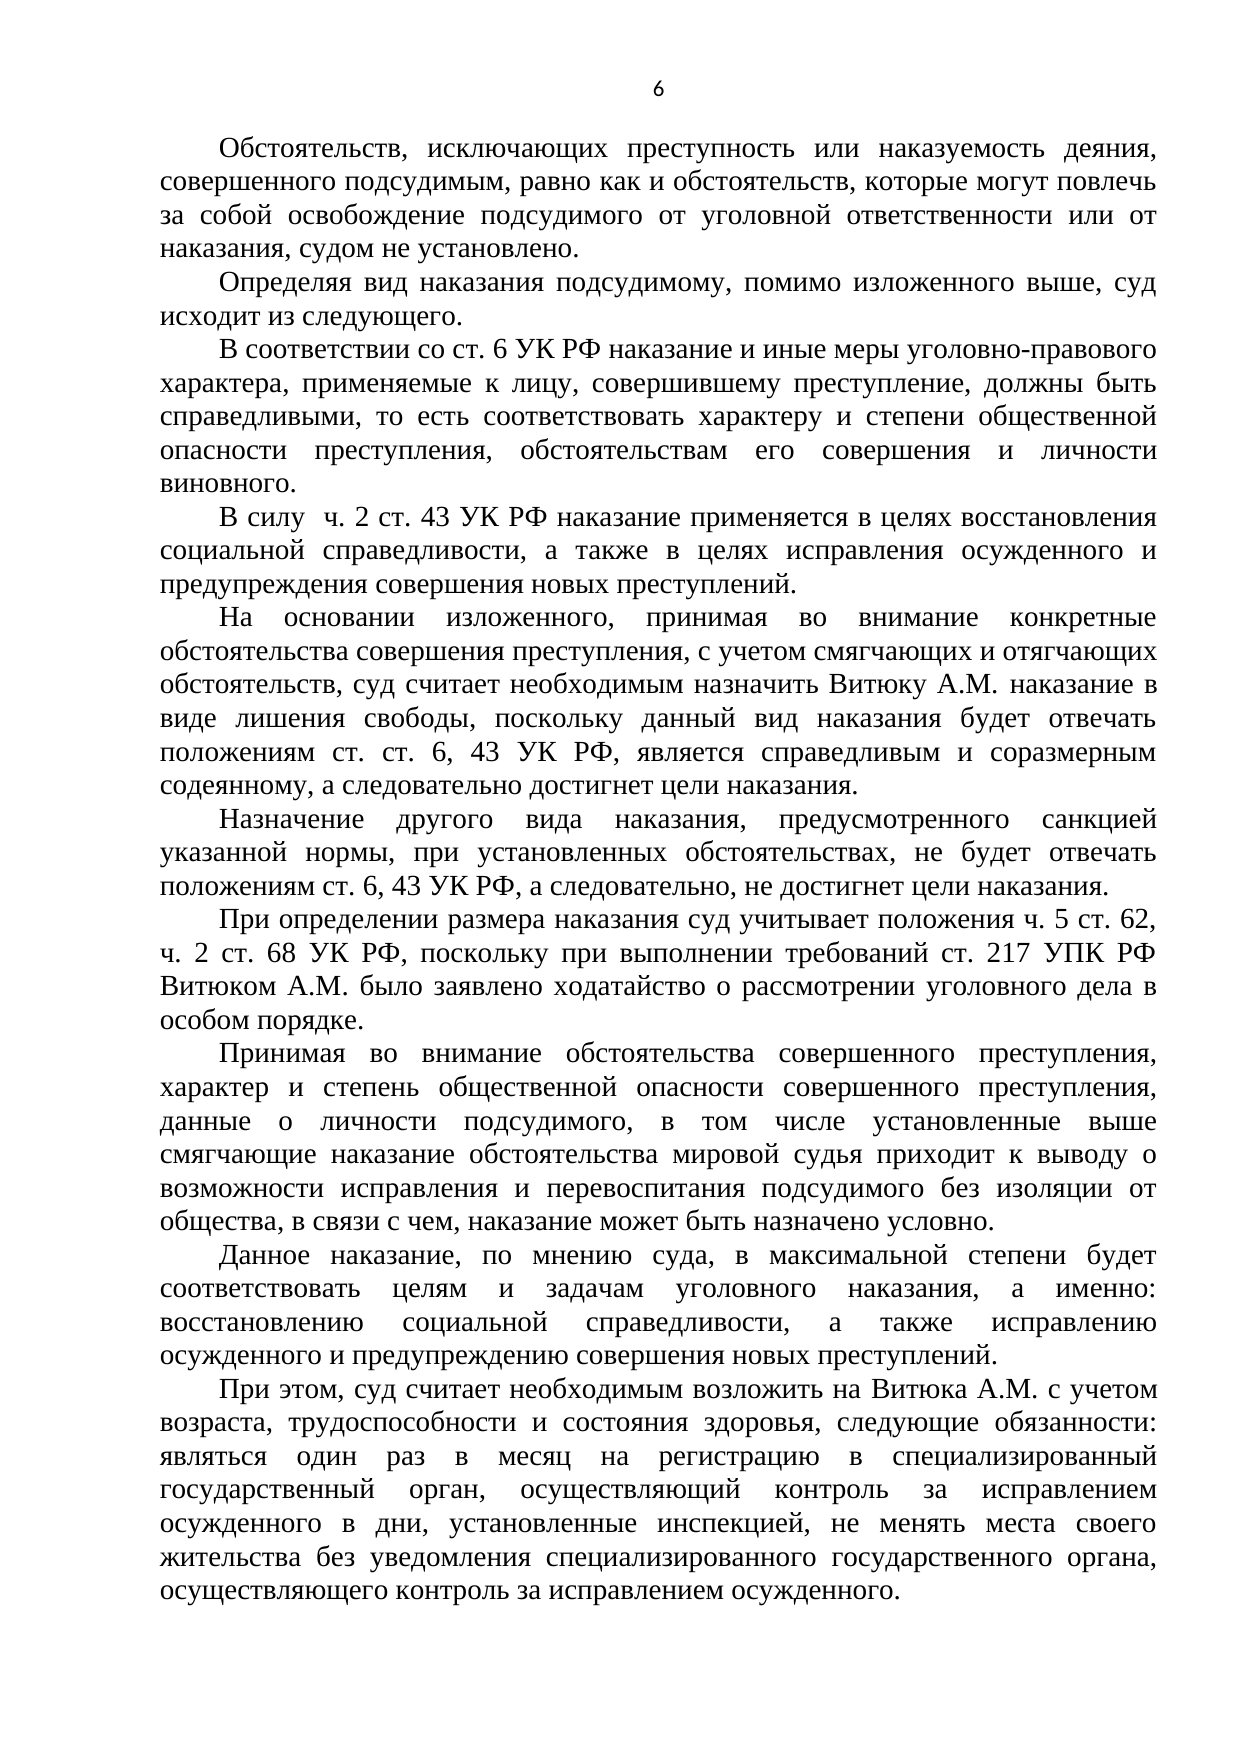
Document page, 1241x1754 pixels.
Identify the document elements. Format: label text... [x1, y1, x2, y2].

text Обстоятельств, исключающих преступность или наказуемость деяния, совершенного подсудимым, равно как и обстоятельств, которые могут повлечь за собой освобождение подсудимого от уголовной ответственности или от наказания, судом не установлено. [159, 130, 1158, 264]
text Данное наказание, по мнению суда, в максимальной степени будет соответствовать целям и задачам уголовного наказания, а именно: восстановлению социальной справедливости, а также исправлению осужденного и предупреждению совершения новых преступлений. [159, 1237, 1158, 1371]
text При этом, суд считает необходимым возложить на Витюка А.М. с учетом возраста, трудоспособности и состояния здоровья, следующие обязанности: являться один раз в месяц на регистрацию в специализированный государственный орган, осуществляющий контроль за исправлением осужденного в дни, установленные инспекцией, не менять места своего жительства без уведомления специализированного государственного органа, осуществляющего контроль за исправлением осужденного. [159, 1371, 1158, 1606]
text Назначение другого вида наказания, предусмотренного санкцией указанной нормы, при установленных обстоятельствах, не будет отвечать положениям ст. 6, 43 УК РФ, а следовательно, не достигнет цели наказания. [159, 801, 1158, 901]
text В силу ч. 2 ст. 43 УК РФ наказание применяется в целях восстановления социальной справедливости, а также в целях исправления осужденного и предупреждения совершения новых преступлений. [159, 499, 1158, 599]
text При определении размера наказания суд учитывает положения ч. 5 ст. 62, ч. 2 ст. 68 УК РФ, поскольку при выполнении требований ст. 217 УПК РФ Витюком А.М. было заявлено ходатайство о рассмотрении уголовного дела в особом порядке. [159, 901, 1158, 1036]
text В соответствии со ст. 6 УК РФ наказание и иные меры уголовно-правового характера, применяемые к лицу, совершившему преступление, должны быть справедливыми, то есть соответствовать характеру и степени общественной опасности преступления, обстоятельствам его совершения и личности виновного. [159, 331, 1158, 499]
text На основании изложенного, принимая во внимание конкретные обстоятельства совершения преступления, с учетом смягчающих и отягчающих обстоятельств, суд считает необходимым назначить Витюку А.М. наказание в виде лишения свободы, поскольку данный вид наказания будет отвечать положениям ст. ст. 6, 43 УК РФ, является справедливым и соразмерным содеянному, а следовательно достигнет цели наказания. [159, 599, 1158, 801]
text Определяя вид наказания подсудимому, помимо изложенного выше, суд исходит из следующего. [159, 264, 1158, 331]
text Принимая во внимание обстоятельства совершенного преступления, характер и степень общественной опасности совершенного преступления, данные о личности подсудимого, в том числе установленные выше смягчающие наказание обстоятельства мировой судья приходит к выводу о возможности исправления и перевоспитания подсудимого без изоляции от общества, в связи с чем, наказание может быть назначено условно. [159, 1036, 1158, 1237]
